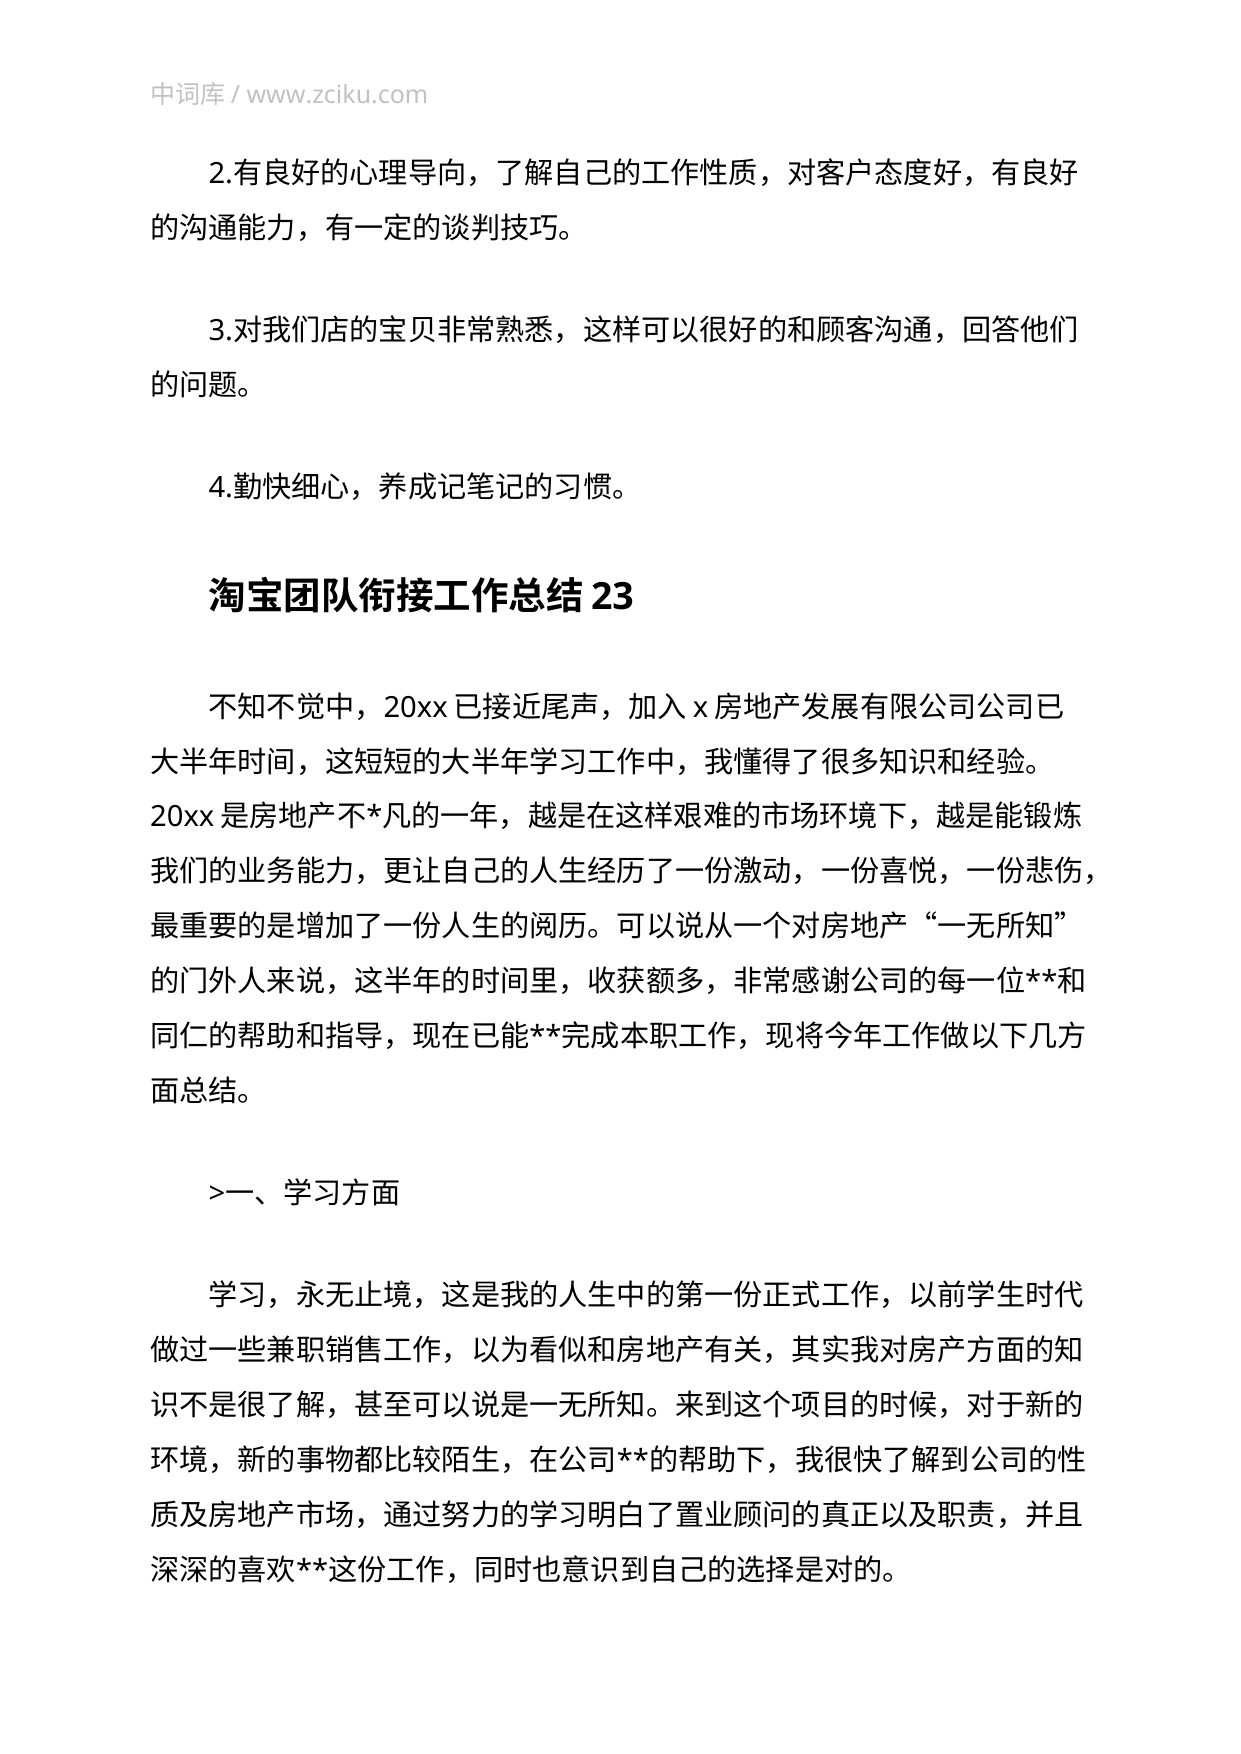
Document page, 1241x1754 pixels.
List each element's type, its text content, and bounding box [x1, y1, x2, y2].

text >一、学习方面 [150, 1169, 1090, 1212]
text 3.对我们店的宝贝非常熟悉，这样可以很好的和顾客沟通，回答他们的问题。 [150, 307, 1090, 404]
text 不知不觉中，20xx已接近尾声，加入x房地产发展有限公司公司已大半年时间，这短短的大半年学习工作中，我懂得了很多知识和经验。 20xx是房地产不*凡的一年，越是在这样艰难的市场环境下，越是能锻炼我们的业务能力，更让自己的人生经历了一份激动，一份喜悦，一份悲伤，最重要的是增加了一份人生的阅历。可以说从一个对房地产“一无所知”的门外人来说，这半年的时间里，收获额多，非常感谢公司的每一位**和同仁的帮助和指导，现在已能**完成本职工作，现将今年工作做以下几方面总结。 [150, 683, 1090, 1110]
text 学习，永无止境，这是我的人生中的第一份正式工作，以前学生时代做过一些兼职销售工作，以为看似和房地产有关，其实我对房产方面的知识不是很了解，甚至可以说是一无所知。来到这个项目的时候，对于新的环境，新的事物都比较陌生，在公司**的帮助下，我很快了解到公司的性质及房地产市场，通过努力的学习明白了置业顾问的真正以及职责，并且深深的喜欢**这份工作，同时也意识到自己的选择是对的。 [150, 1272, 1090, 1588]
text 2.有良好的心理导向，了解自己的工作性质，对客户态度好，有良好的沟通能力，有一定的谈判技巧。 [150, 150, 1090, 247]
text 淘宝团队衔接工作总结23 [150, 566, 1090, 620]
text 4.勤快细心，养成记笔记的习惯。 [150, 463, 1090, 506]
